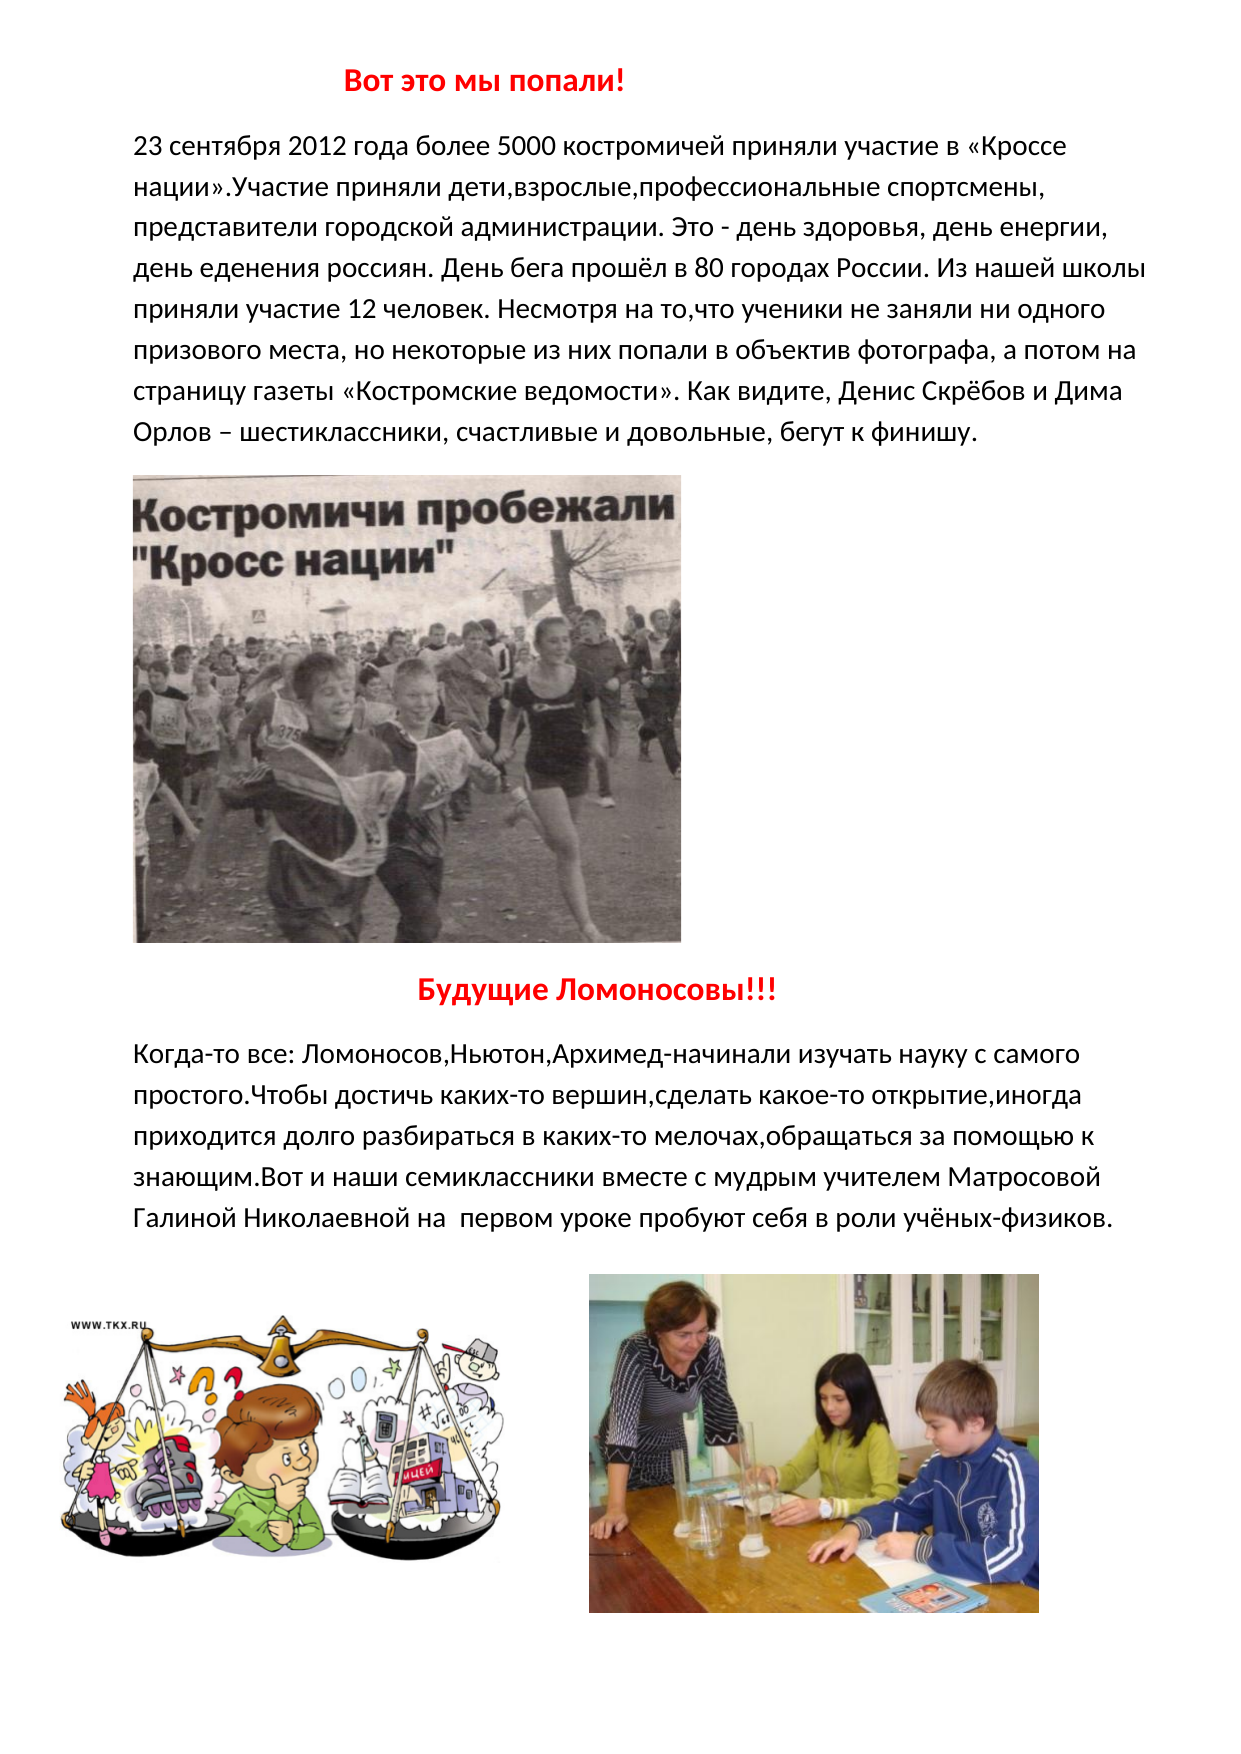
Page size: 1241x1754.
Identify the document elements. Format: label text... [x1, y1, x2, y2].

text Будущие Ломоносовы!!! [133, 968, 1152, 1008]
text Вот это мы попали! [133, 59, 1152, 100]
picture [132, 475, 682, 943]
text 23 сентября 2012 года более 5000 костромичей приняли участие в «Кроссе нации».Участие приняли дети,взрослые,профессиональные спортсмены, представители городской администрации. Это - день здоровья, день енергии, день еденения россиян. День бега прошёл в 80 городах России. Из нашей школы приняли участие 12 человек. Несмотря на то,что ученики не заняли ни одного призового места, но некоторые из них попали в объектив фотографа, а потом на страницу газеты «Костромские ведомости». Как видите, Денис Скрёбов и Дима Орлов – шестиклассники, счастливые и довольные, бегут к финишу. [133, 127, 1152, 449]
picture [589, 1274, 1039, 1613]
text Когда-то все: Ломоносов,Ньютон,Архимед-начинали изучать науку с самого простого.Чтобы достичь каких-то вершин,сделать какое-то открытие,иногда приходится долго разбираться в каких-то мелочах,обращаться за помощью к знающим.Вот и наши семиклассники вместе с мудрым учителем Матросовой Галиной Николаевной на первом уроке пробуют себя в роли учёных-физиков. [133, 1035, 1152, 1235]
picture [59, 1315, 505, 1563]
